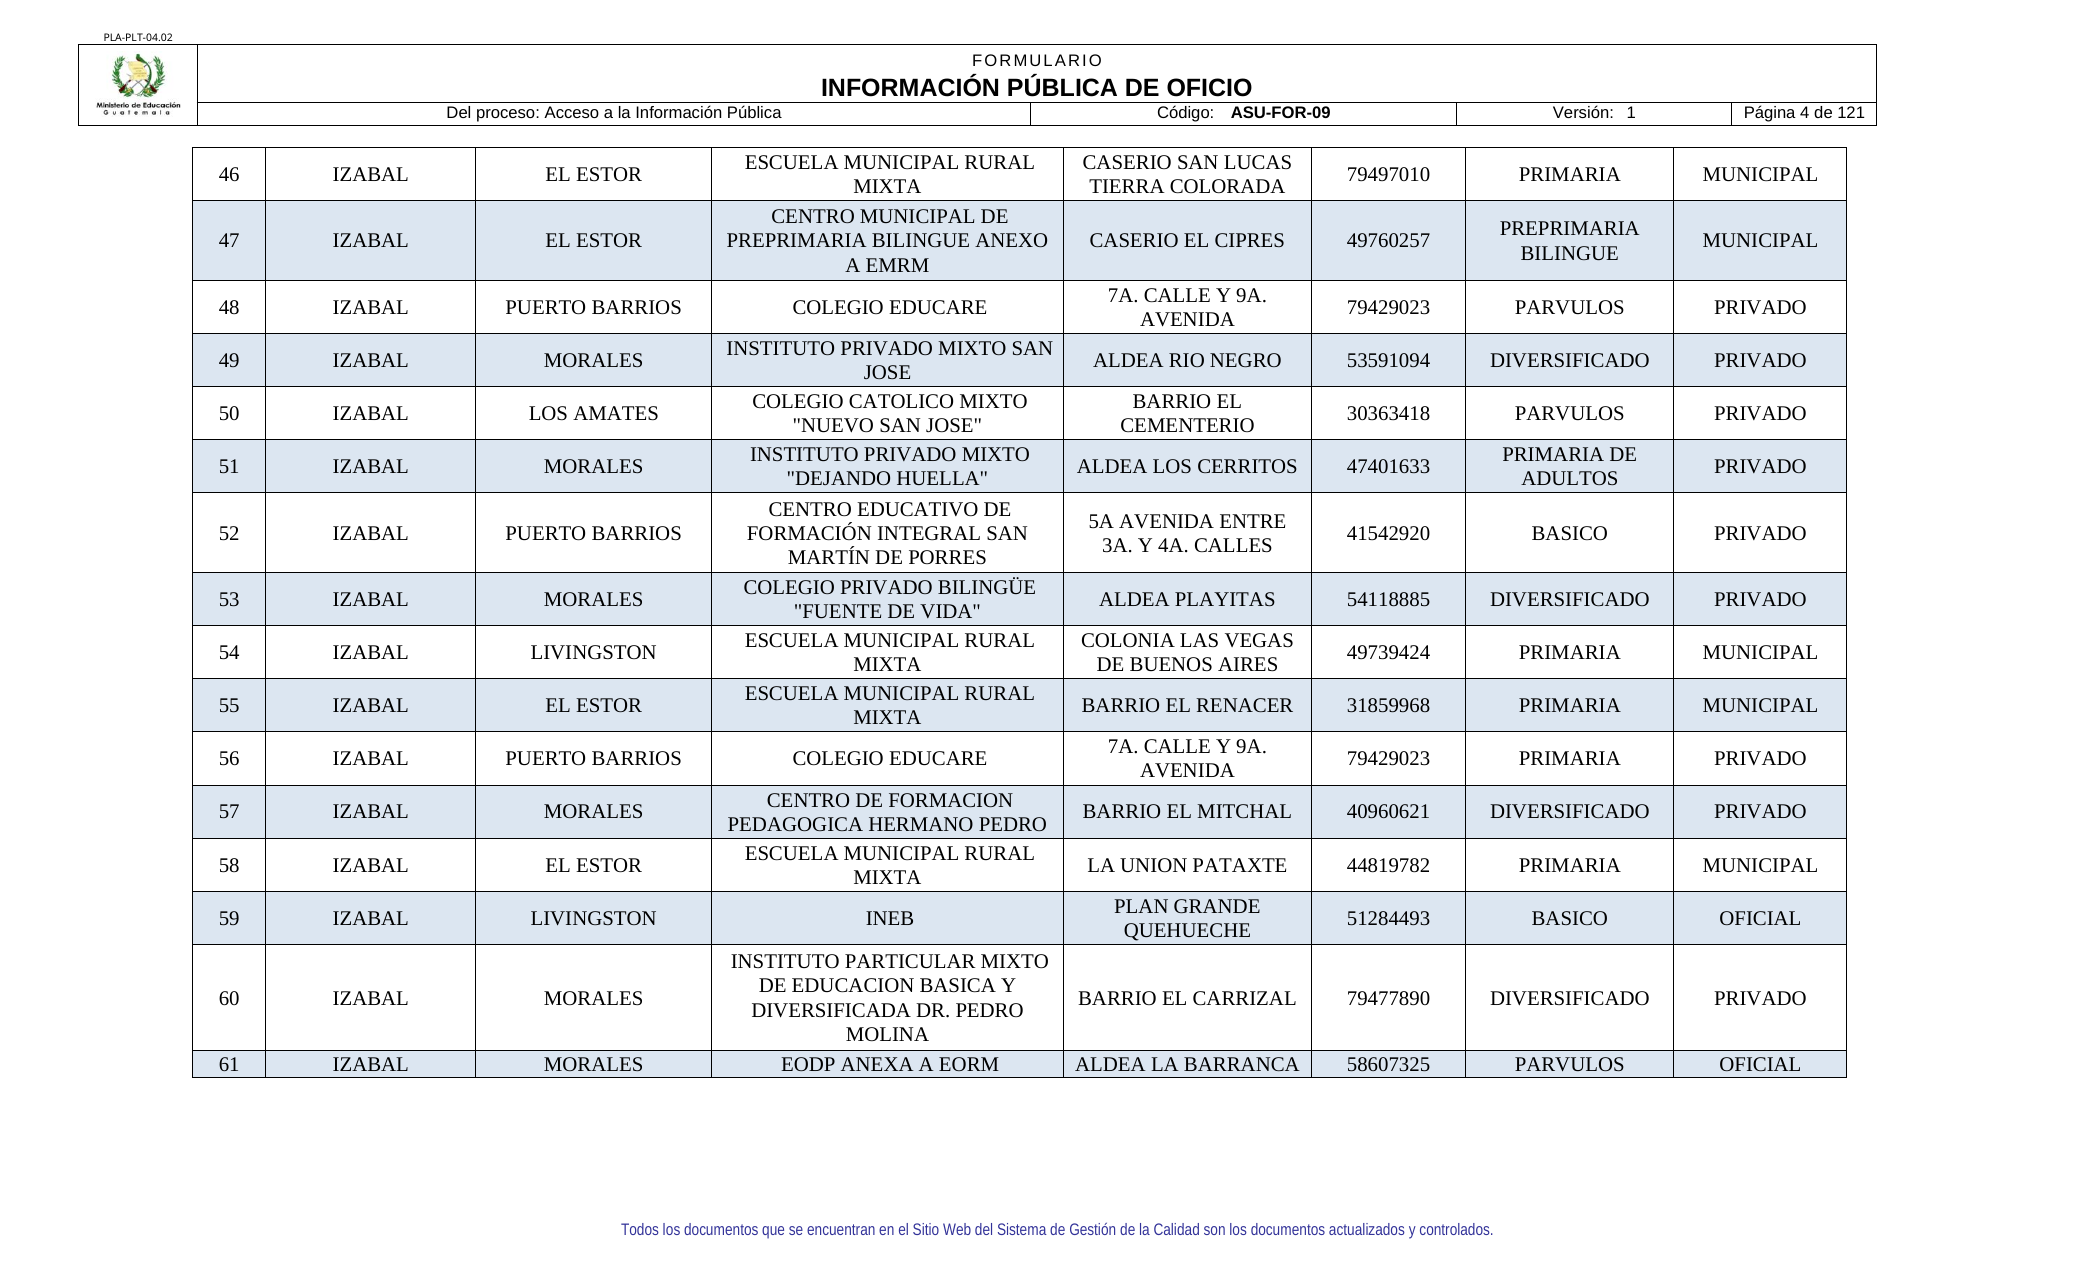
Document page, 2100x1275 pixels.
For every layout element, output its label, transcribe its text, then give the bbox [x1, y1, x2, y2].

table_cell PUERTO BARRIOS [476, 732, 711, 784]
table_cell COLEGIO PRIVADO BILINGÜE "FUENTE DE VIDA" [712, 573, 1063, 625]
table_cell OFICIAL [1674, 892, 1846, 944]
picture [95, 51, 181, 117]
table_cell 49 [193, 334, 265, 386]
table_cell 54118885 [1312, 573, 1465, 625]
table_cell PRIVADO [1674, 786, 1846, 838]
table_cell DIVERSIFICADO [1466, 573, 1673, 625]
table_cell MUNICIPAL [1674, 679, 1846, 731]
table_cell MORALES [476, 945, 711, 1050]
table_cell 79497010 [1312, 148, 1465, 200]
table_cell LOS AMATES [476, 387, 711, 439]
table_cell IZABAL [266, 679, 475, 731]
table_cell 61 [193, 1051, 265, 1077]
table_cell OFICIAL [1674, 1051, 1846, 1077]
table_cell IZABAL [266, 201, 475, 280]
table_cell IZABAL [266, 148, 475, 200]
table_cell MORALES [476, 786, 711, 838]
table_cell MORALES [476, 573, 711, 625]
table_cell IZABAL [266, 839, 475, 891]
table_cell ALDEA PLAYITAS [1064, 573, 1311, 625]
table_cell IZABAL [266, 281, 475, 333]
table_cell 59 [193, 892, 265, 944]
table_cell PRIVADO [1674, 732, 1846, 784]
table_cell INSTITUTO PARTICULAR MIXTO DE EDUCACION BASICA Y DIVERSIFICADA DR. PEDRO MOLINA [712, 945, 1063, 1050]
table_cell 7A. CALLE Y 9A. AVENIDA [1064, 281, 1311, 333]
table_cell PRIVADO [1674, 945, 1846, 1050]
table_cell BARRIO EL CARRIZAL [1064, 945, 1311, 1050]
table_cell PRIMARIA [1466, 679, 1673, 731]
table_cell PRIMARIA [1466, 626, 1673, 678]
table_cell 40960621 [1312, 786, 1465, 838]
table_cell 53 [193, 573, 265, 625]
table_cell EL ESTOR [476, 679, 711, 731]
table_cell INSTITUTO PRIVADO MIXTO "DEJANDO HUELLA" [712, 440, 1063, 492]
table_cell 48 [193, 281, 265, 333]
table_cell EL ESTOR [476, 148, 711, 200]
table_cell 54 [193, 626, 265, 678]
table_cell ALDEA LA BARRANCA [1064, 1051, 1311, 1077]
table_cell PARVULOS [1466, 387, 1673, 439]
table_cell LIVINGSTON [476, 892, 711, 944]
table_cell IZABAL [266, 440, 475, 492]
table_cell 53591094 [1312, 334, 1465, 386]
table_cell CENTRO MUNICIPAL DE PREPRIMARIA BILINGUE ANEXO A EMRM [712, 201, 1063, 280]
table_cell PRIMARIA DE ADULTOS [1466, 440, 1673, 492]
table_cell EL ESTOR [476, 201, 711, 280]
table_cell PRIVADO [1674, 334, 1846, 386]
table_cell INSTITUTO PRIVADO MIXTO SAN JOSE [712, 334, 1063, 386]
table_cell PRIVADO [1674, 440, 1846, 492]
table_cell 49760257 [1312, 201, 1465, 280]
table_cell INEB [712, 892, 1063, 944]
table_cell ESCUELA MUNICIPAL RURAL MIXTA [712, 679, 1063, 731]
table_cell MUNICIPAL [1674, 626, 1846, 678]
table_cell PUERTO BARRIOS [476, 493, 711, 572]
table_cell MUNICIPAL [1674, 148, 1846, 200]
table_cell 7A. CALLE Y 9A. AVENIDA [1064, 732, 1311, 784]
table_cell 58607325 [1312, 1051, 1465, 1077]
table_cell IZABAL [266, 892, 475, 944]
table_cell ALDEA RIO NEGRO [1064, 334, 1311, 386]
table_cell COLEGIO CATOLICO MIXTO "NUEVO SAN JOSE" [712, 387, 1063, 439]
table_cell 79477890 [1312, 945, 1465, 1050]
table_cell PRIMARIA [1466, 732, 1673, 784]
table_cell MUNICIPAL [1674, 201, 1846, 280]
table_cell 49739424 [1312, 626, 1465, 678]
table_cell DIVERSIFICADO [1466, 786, 1673, 838]
table_cell 50 [193, 387, 265, 439]
table_cell 57 [193, 786, 265, 838]
table_cell BARRIO EL RENACER [1064, 679, 1311, 731]
table_cell MORALES [476, 334, 711, 386]
table_cell PARVULOS [1466, 1051, 1673, 1077]
table_cell PRIVADO [1674, 281, 1846, 333]
table_cell CASERIO SAN LUCAS TIERRA COLORADA [1064, 148, 1311, 200]
table_cell IZABAL [266, 786, 475, 838]
table_cell 46 [193, 148, 265, 200]
table_cell COLEGIO EDUCARE [712, 732, 1063, 784]
table_cell COLEGIO EDUCARE [712, 281, 1063, 333]
table_cell 47 [193, 201, 265, 280]
table_cell EODP ANEXA A EORM [712, 1051, 1063, 1077]
table_cell IZABAL [266, 732, 475, 784]
table_cell BARRIO EL MITCHAL [1064, 786, 1311, 838]
table_cell 58 [193, 839, 265, 891]
table_cell IZABAL [266, 626, 475, 678]
table_cell IZABAL [266, 387, 475, 439]
table_cell ESCUELA MUNICIPAL RURAL MIXTA [712, 839, 1063, 891]
table_cell 55 [193, 679, 265, 731]
table_cell IZABAL [266, 334, 475, 386]
table_cell CASERIO EL CIPRES [1064, 201, 1311, 280]
table_cell LA UNION PATAXTE [1064, 839, 1311, 891]
table_cell PLAN GRANDE QUEHUECHE [1064, 892, 1311, 944]
table_cell COLONIA LAS VEGAS DE BUENOS AIRES [1064, 626, 1311, 678]
table_cell BARRIO EL CEMENTERIO [1064, 387, 1311, 439]
table_cell 52 [193, 493, 265, 572]
table_cell PRIVADO [1674, 387, 1846, 439]
table_cell 51 [193, 440, 265, 492]
table_cell ESCUELA MUNICIPAL RURAL MIXTA [712, 626, 1063, 678]
table_cell ALDEA LOS CERRITOS [1064, 440, 1311, 492]
table_cell PRIVADO [1674, 493, 1846, 572]
table_cell ESCUELA MUNICIPAL RURAL MIXTA [712, 148, 1063, 200]
table_cell 51284493 [1312, 892, 1465, 944]
table_cell PRIMARIA [1466, 148, 1673, 200]
table_cell DIVERSIFICADO [1466, 334, 1673, 386]
table_cell 30363418 [1312, 387, 1465, 439]
table_cell CENTRO EDUCATIVO DE FORMACIÓN INTEGRAL SAN MARTÍN DE PORRES [712, 493, 1063, 572]
table_cell 60 [193, 945, 265, 1050]
table_cell 31859968 [1312, 679, 1465, 731]
table_cell MORALES [476, 1051, 711, 1077]
table_cell MORALES [476, 440, 711, 492]
table_cell 56 [193, 732, 265, 784]
table_cell IZABAL [266, 945, 475, 1050]
table_cell PARVULOS [1466, 281, 1673, 333]
table_cell BASICO [1466, 892, 1673, 944]
table_cell 79429023 [1312, 732, 1465, 784]
table_cell PRIMARIA [1466, 839, 1673, 891]
table_cell DIVERSIFICADO [1466, 945, 1673, 1050]
table_cell EL ESTOR [476, 839, 711, 891]
table_cell IZABAL [266, 1051, 475, 1077]
table_cell LIVINGSTON [476, 626, 711, 678]
table_cell CENTRO DE FORMACION PEDAGOGICA HERMANO PEDRO [712, 786, 1063, 838]
table_cell 5A AVENIDA ENTRE 3A. Y 4A. CALLES [1064, 493, 1311, 572]
table_cell PUERTO BARRIOS [476, 281, 711, 333]
table_cell 44819782 [1312, 839, 1465, 891]
table_cell 41542920 [1312, 493, 1465, 572]
table_cell 79429023 [1312, 281, 1465, 333]
table_cell 47401633 [1312, 440, 1465, 492]
table_cell BASICO [1466, 493, 1673, 572]
table_cell IZABAL [266, 493, 475, 572]
table_cell PREPRIMARIA BILINGUE [1466, 201, 1673, 280]
table_cell IZABAL [266, 573, 475, 625]
table_cell MUNICIPAL [1674, 839, 1846, 891]
table_cell PRIVADO [1674, 573, 1846, 625]
